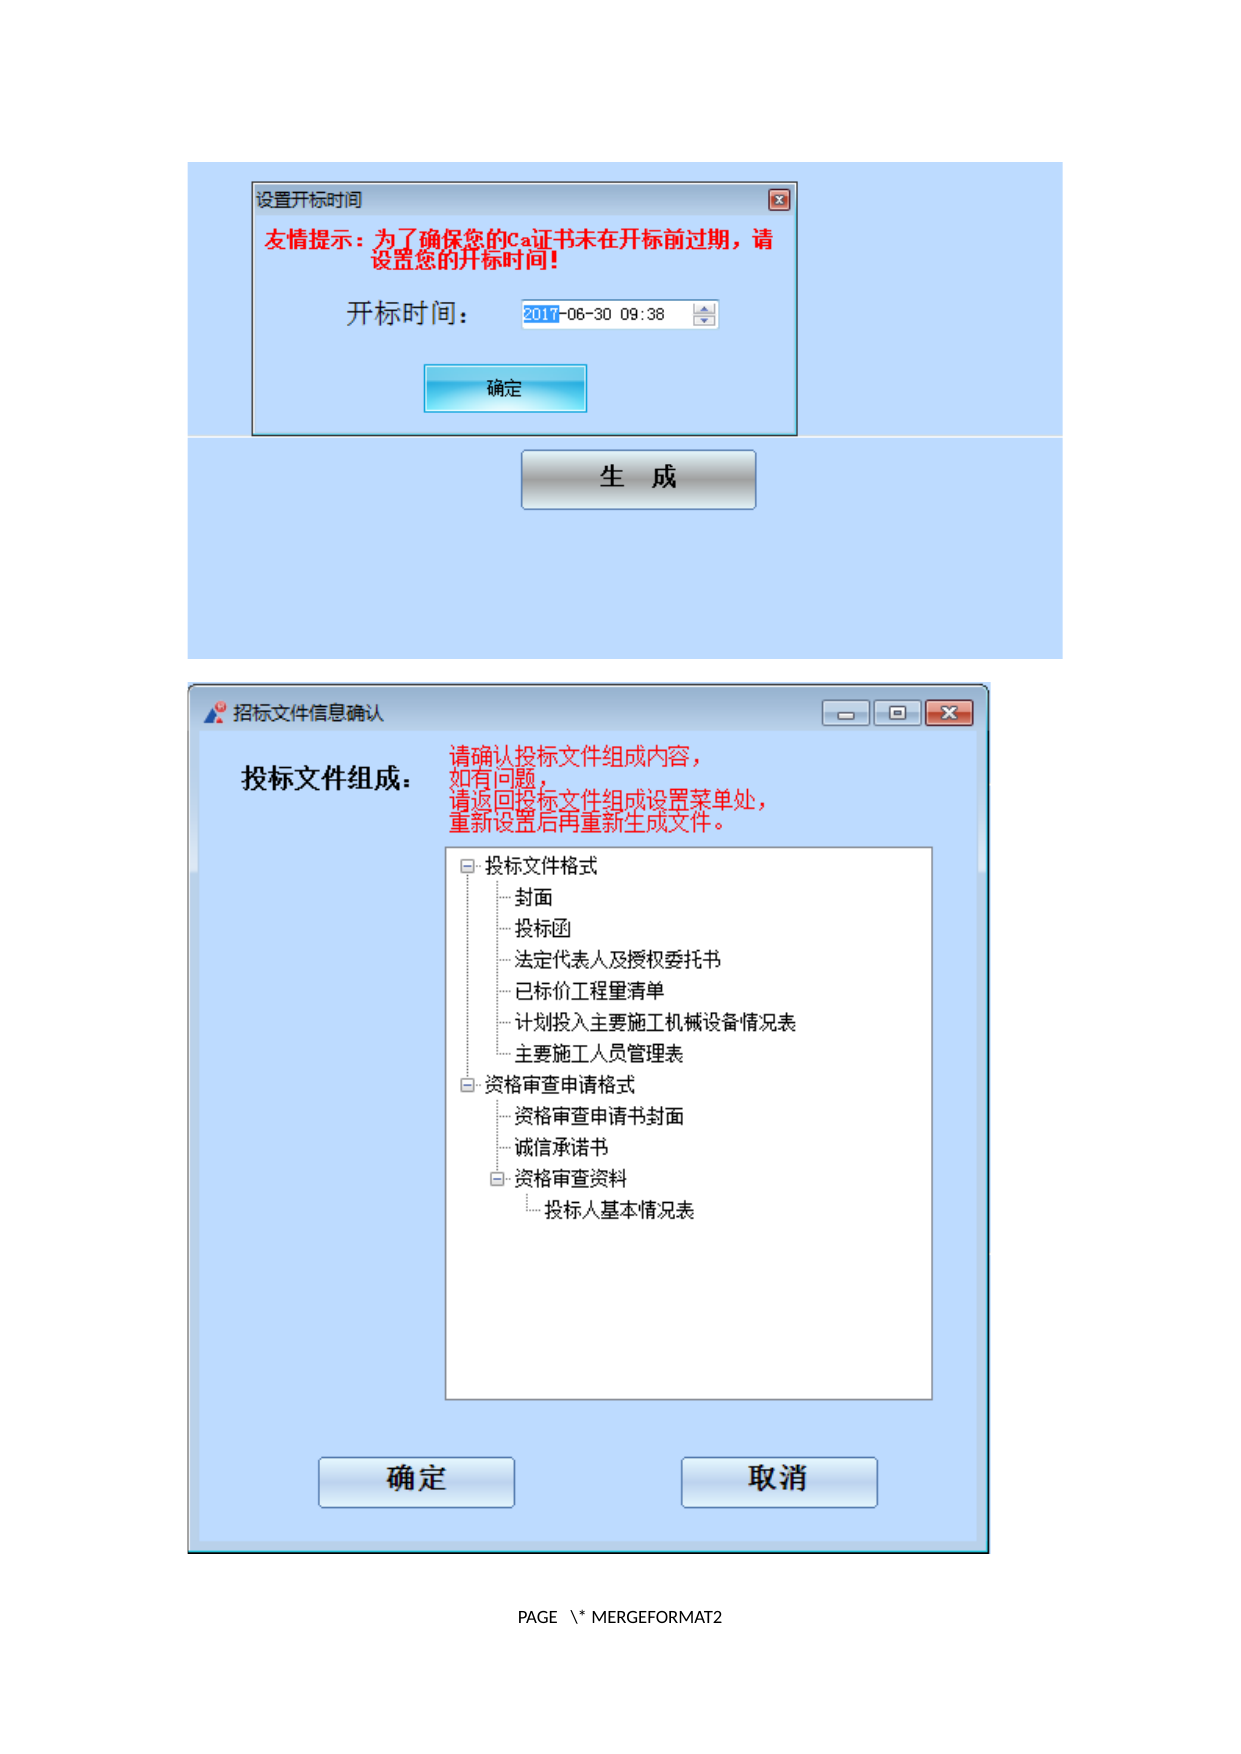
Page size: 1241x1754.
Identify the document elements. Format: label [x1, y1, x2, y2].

picture [187, 162, 1063, 659]
picture [187, 682, 991, 1554]
